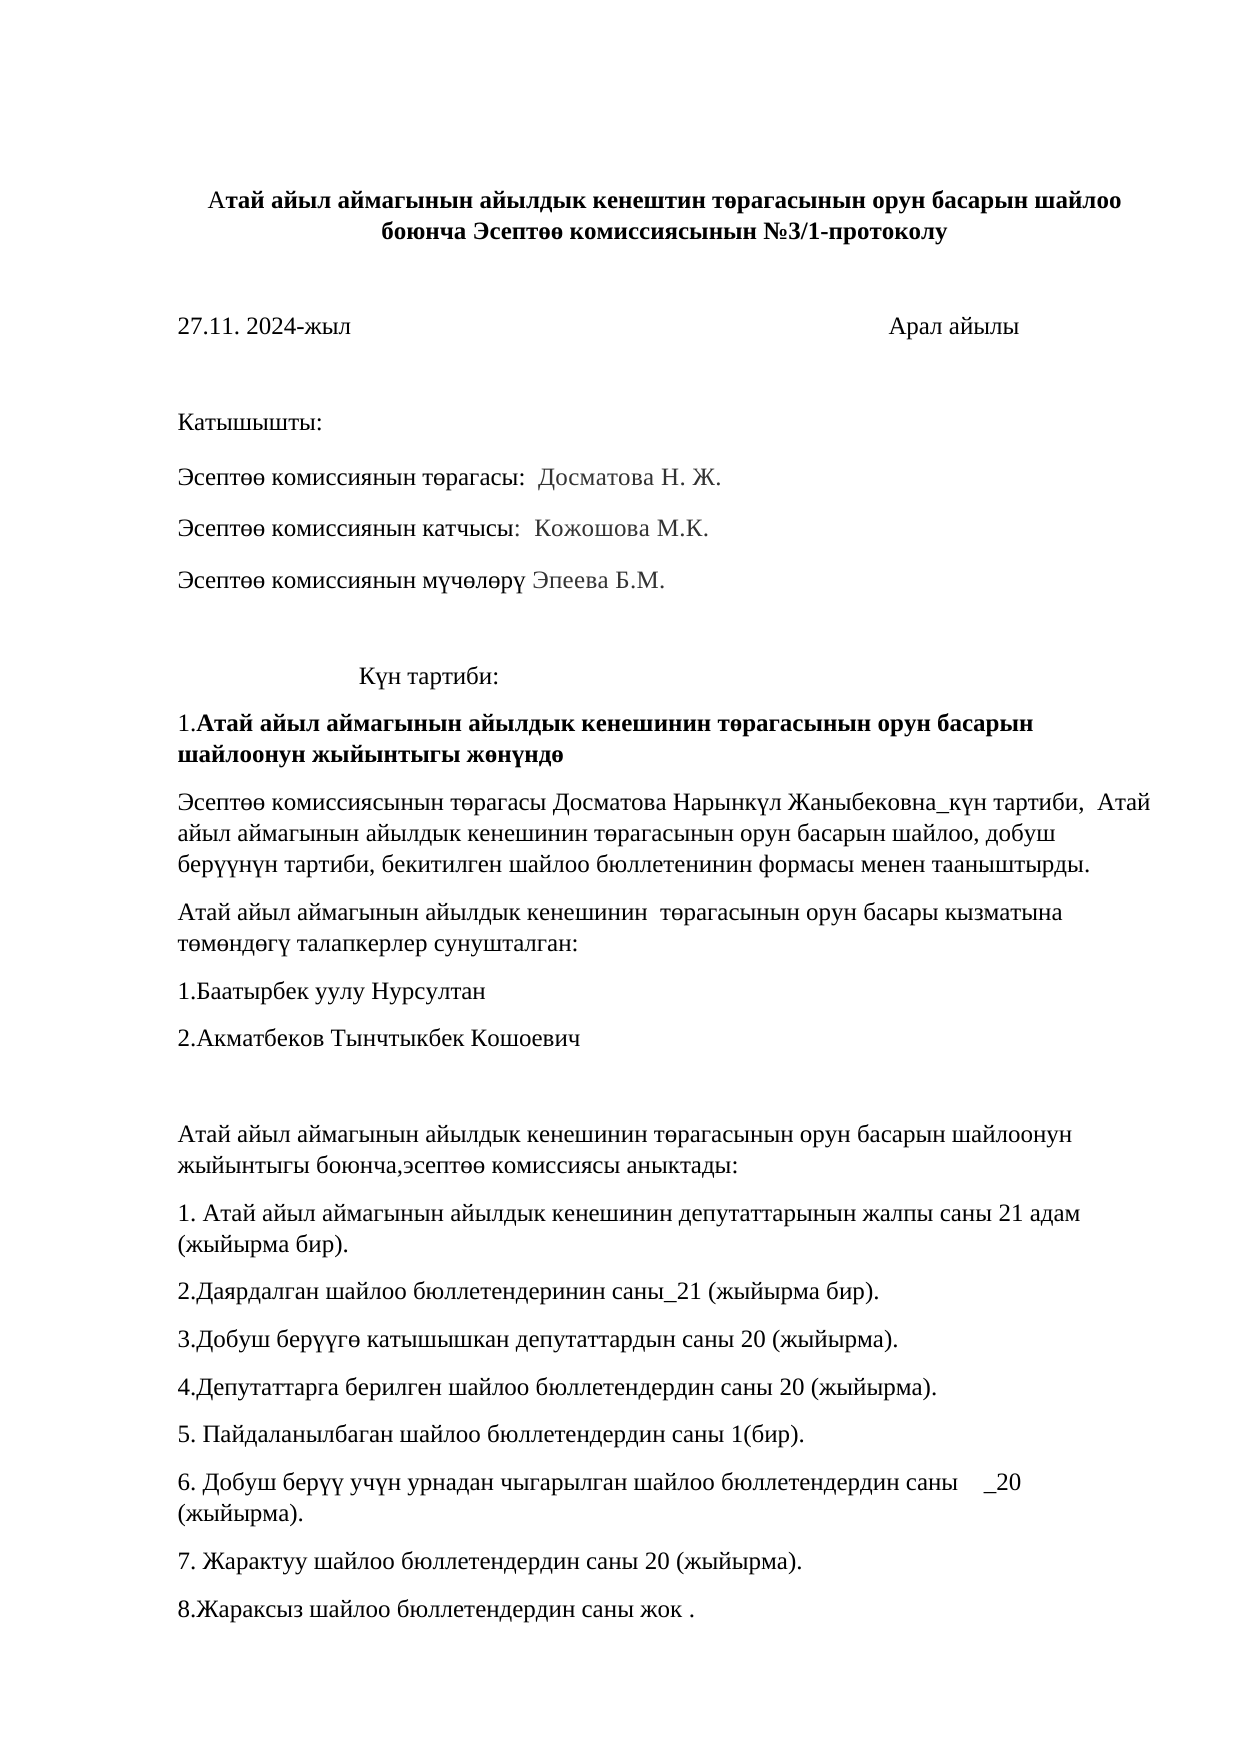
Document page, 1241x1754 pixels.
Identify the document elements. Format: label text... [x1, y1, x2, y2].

text 27.11. 2024-жыл Арал айылы [177, 311, 1152, 340]
text 7. Жарактуу шайлоо бюллетендердин саны 20 (жыйырма). [177, 1546, 1152, 1575]
text 6. Добуш берүү учүн урнадан чыгарылган шайлоо бюллетендердин саны _20 (жыйырма). [177, 1467, 1152, 1527]
text Атай айыл аймагынын айылдык кенешинин төрагасынын орун басары кызматына төмөндөгү талапкерлер сунушталган: [177, 897, 1152, 957]
text Эсептөө комиссиянын катчысы: Кожошова М.К. [177, 506, 1152, 542]
text Эсептөө комиссиянын төрагасы: Досматова Н. Ж. [177, 454, 1152, 491]
text Атай айыл аймагынын айылдык кенештин төрагасынын орун басарын шайлоо боюнча Эсептөө комиссиясынын №3/1-протоколу [177, 185, 1152, 245]
text 1.Атай айыл аймагынын айылдык кенешинин төрагасынын орун басарын шайлоонун жыйынтыгы жөнүндө [177, 708, 1152, 768]
text 4.Депутаттарга берилген шайлоо бюллетендердин саны 20 (жыйырма). [177, 1372, 1152, 1401]
text 1. Атай айыл аймагынын айылдык кенешинин депутаттарынын жалпы саны 21 адам (жыйырма бир). [177, 1198, 1152, 1257]
text Атай айыл аймагынын айылдык кенешинин төрагасынын орун басарын шайлоонун жыйынтыгы боюнча,эсептөө комиссиясы аныктады: [177, 1119, 1152, 1179]
text Эсептөө комиссиясынын төрагасы Досматова Нарынкүл Жаныбековна_күн тартиби, Атай айыл аймагынын айылдык кенешинин төрагасынын орун басарын шайлоо, добуш берүүнүн тартиби, бекитилген шайлоо бюллетенинин формасы менен тааныштырды. [177, 787, 1152, 878]
text Эсептөө комиссиянын мүчөлөрү Эпеева Б.М. [177, 558, 1152, 594]
text 8.Жараксыз шайлоо бюллетендердин саны жок . [177, 1594, 1152, 1622]
text Күн тартиби: [177, 661, 1152, 689]
text 1.Баатырбек уулу Нурсултан [177, 976, 1152, 1004]
text 2.Даярдалган шайлоо бюллетендеринин саны_21 (жыйырма бир). [177, 1276, 1152, 1305]
text 2.Акматбеков Тынчтыкбек Кошоевич [177, 1023, 1152, 1052]
text 5. Пайдаланылбаган шайлоо бюллетендердин саны 1(бир). [177, 1419, 1152, 1448]
text 3.Добуш берүүгө катышышкан депутаттардын саны 20 (жыйырма). [177, 1324, 1152, 1353]
text Катышышты: [177, 407, 1152, 436]
